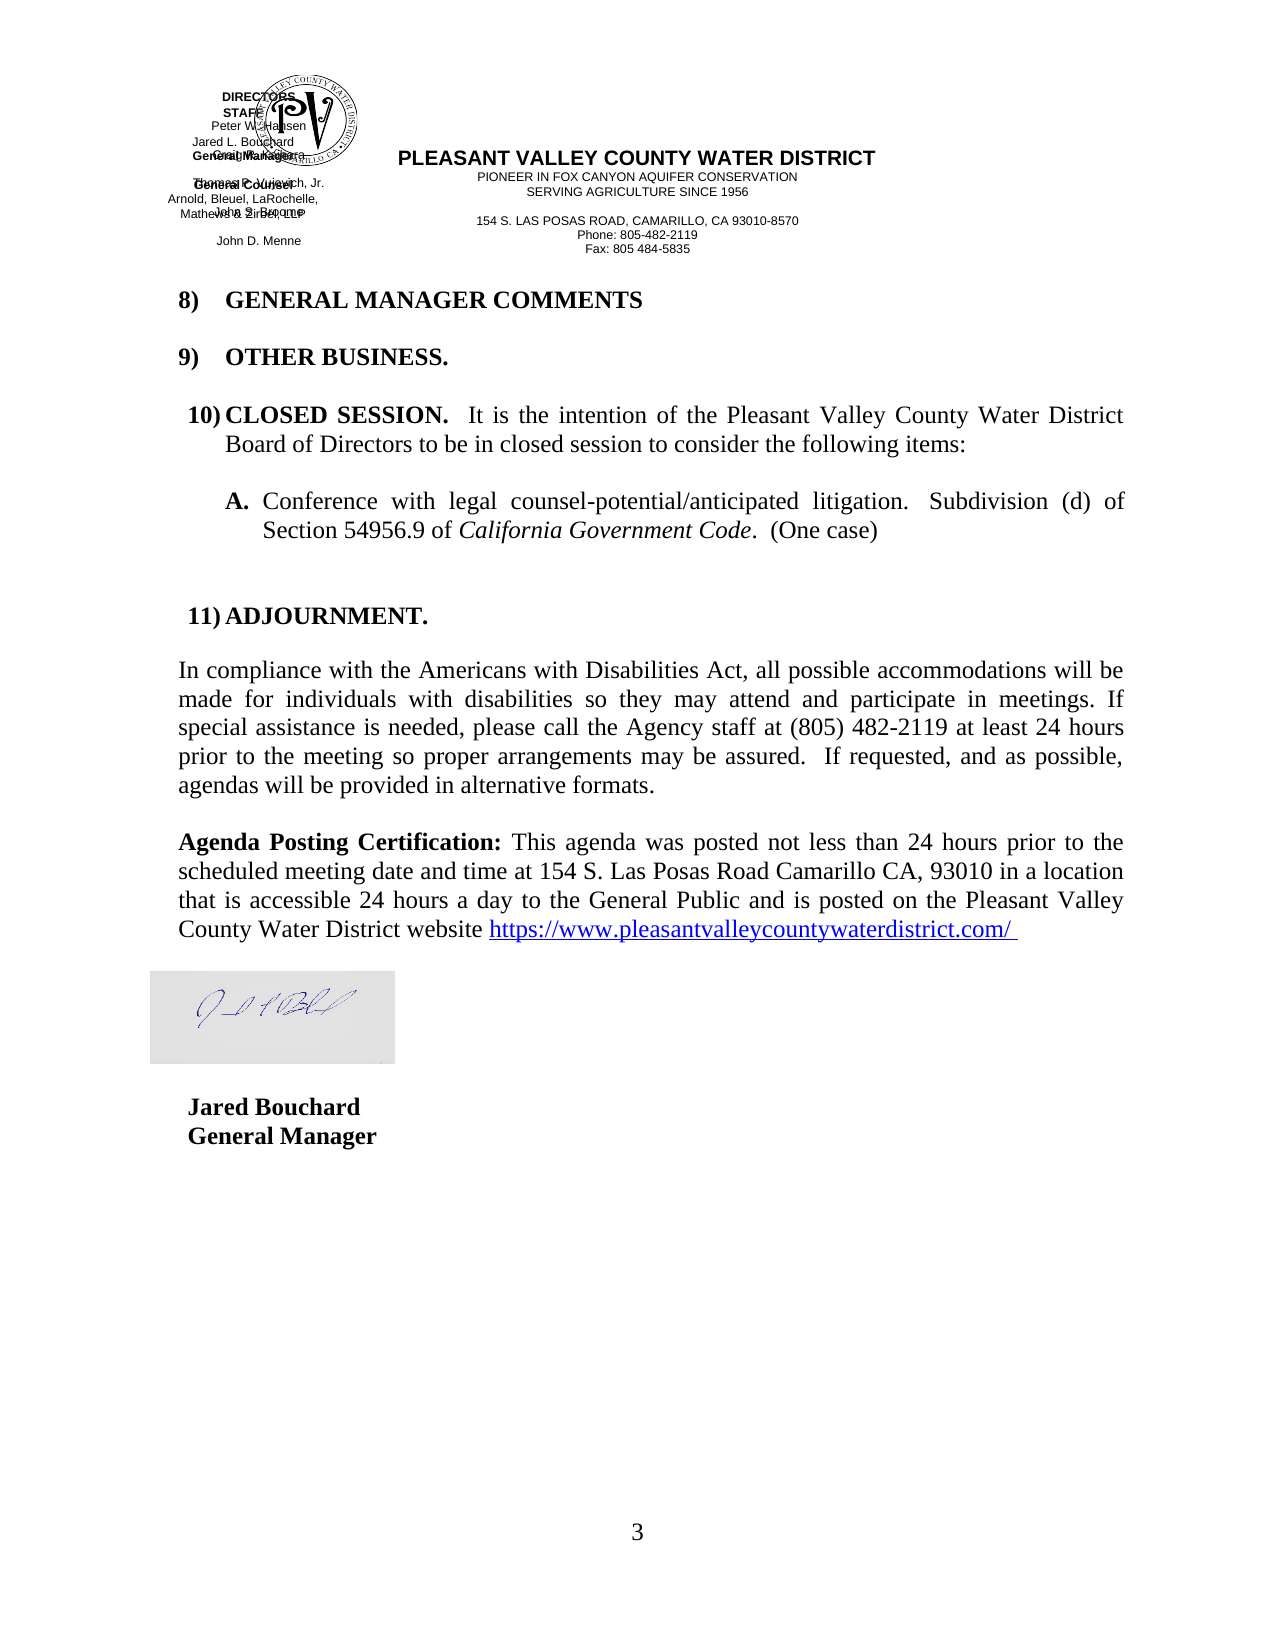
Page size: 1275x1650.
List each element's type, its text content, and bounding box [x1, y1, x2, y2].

list GENERAL MANAGER COMMENTS [178, 285, 1125, 314]
list CLOSED SESSION. It is the intention of the Pleasant Valley County Water District Board of Directors to be in closed session to consider the following items: [187, 400, 1125, 457]
text Agenda Posting Certification: This agenda was posted not less than 24 hours prior to the scheduled meeting date and time at 154 S. Las Posas Road Camarillo CA, 93010 in a location that is accessible 24 hours a day to the General Public and is posted on the Pleasant Valley County Water District website https://www.pleasantvalleycountywaterdistrict.com/ [178, 827, 1125, 942]
picture [150, 971, 396, 1064]
list Conference with legal counsel-potential/anticipated litigation. Subdivision (d) of Section 54956.9 of California Government Code. (One case) [225, 486, 1125, 544]
text In compliance with the Americans with Disabilities Act, all possible accommodations will be made for individuals with disabilities so they may attend and participate in meetings. If special assistance is needed, please call the Agency staff at (805) 482-2119 at least 24 hours prior to the meeting so proper arrangements may be assured. If requested, and as possible, agendas will be provided in alternative formats. [178, 655, 1125, 799]
list OTHER BUSINESS. [178, 342, 1125, 371]
picture [254, 75, 358, 166]
list ADJOURNMENT. [187, 601, 1125, 630]
text General Manager [178, 1121, 1125, 1150]
text Jared Bouchard [178, 1092, 1125, 1121]
